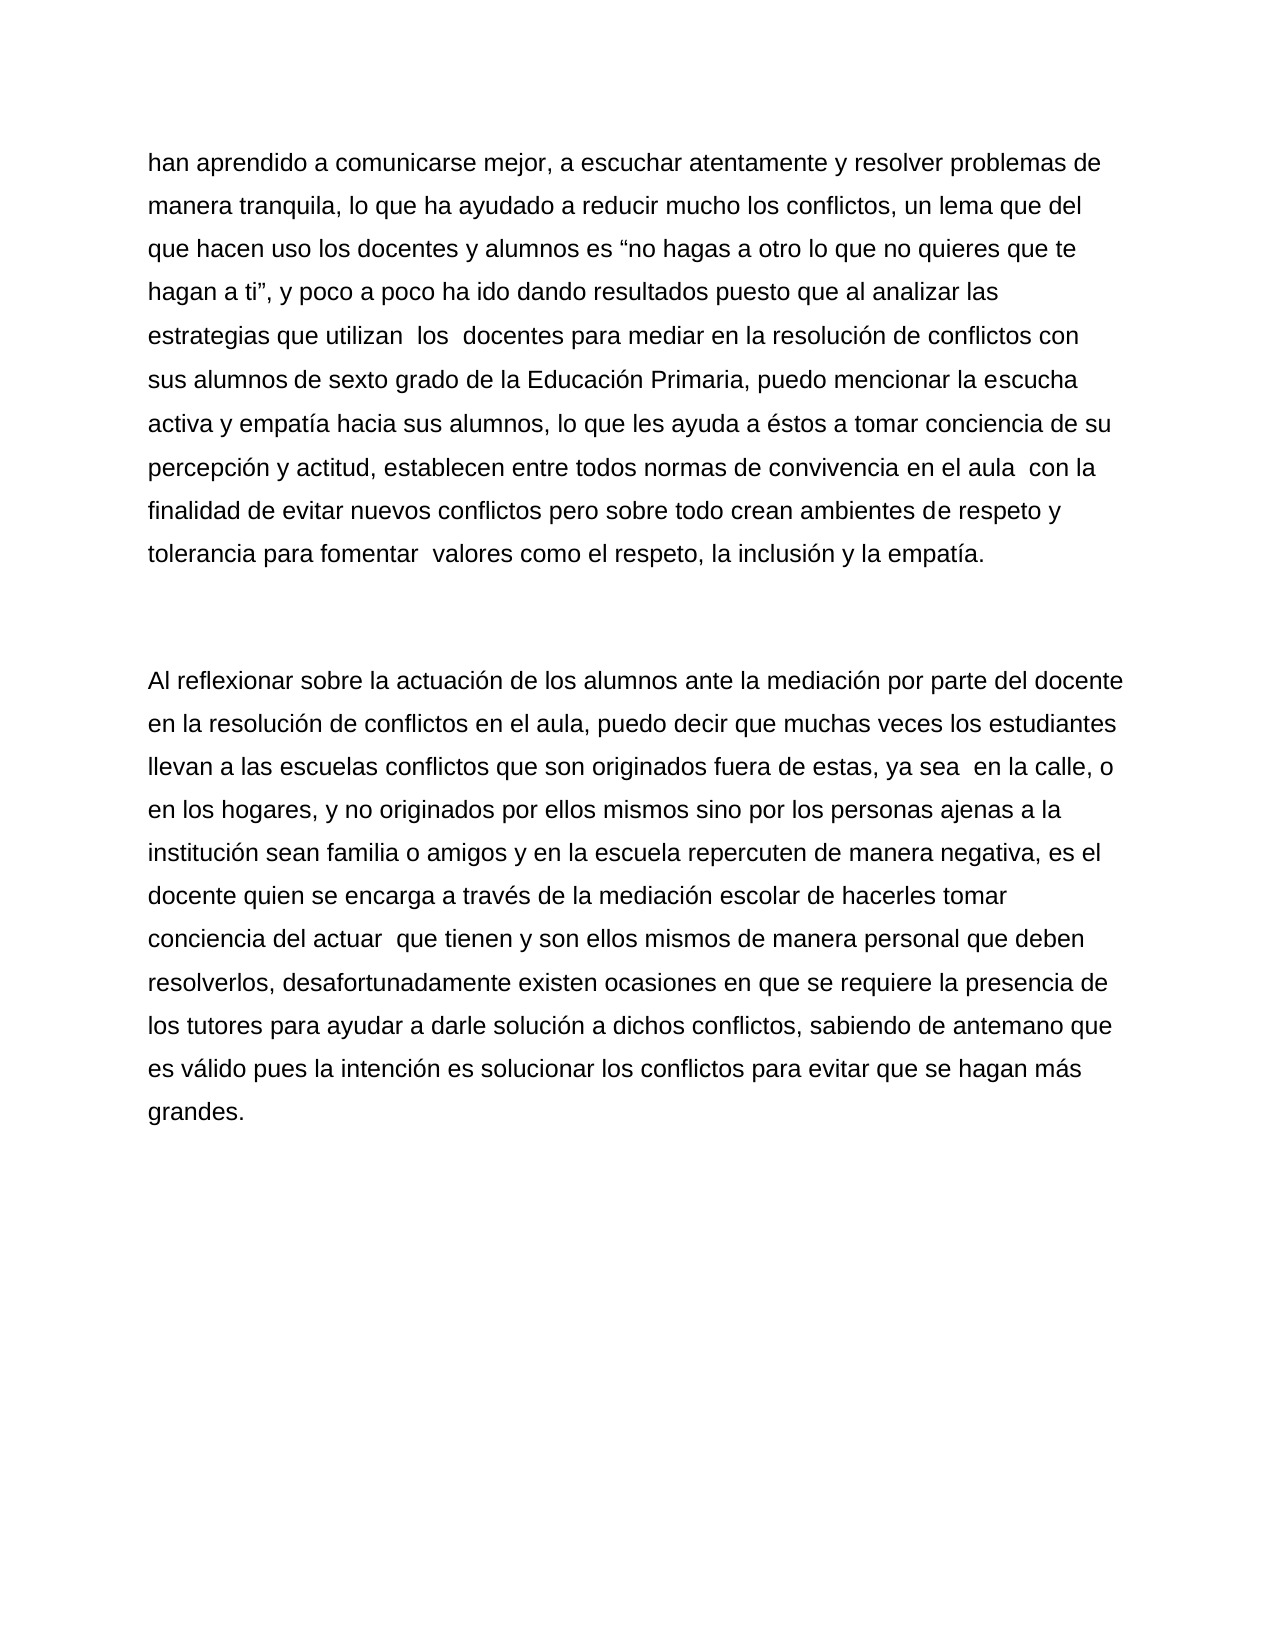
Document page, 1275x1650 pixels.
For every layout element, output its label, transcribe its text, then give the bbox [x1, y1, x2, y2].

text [148, 148, 1127, 568]
text Al reflexionar sobre la actuación de los alumnos ante la mediación por parte del docente en la resolución de conflictos en el aula, puedo decir que muchas veces los estudiantes llevan a las escuelas conflictos que son originados fuera de estas, ya sea en la calle, o en los hogares, y no originados por ellos mismos sino por los personas ajenas a la institución sean familia o amigos y en la escuela repercuten de manera negativa, es el docente quien se encarga a través de la mediación escolar de hacerles tomar conciencia del actuar que tienen y son ellos mismos de manera personal que deben resolverlos, desafortunadamente existen ocasiones en que se requiere la presencia de los tutores para ayudar a darle solución a dichos conflictos, sabiendo de antemano que es válido pues la intención es solucionar los conflictos para evitar que se hagan más grandes. [148, 666, 1127, 1126]
